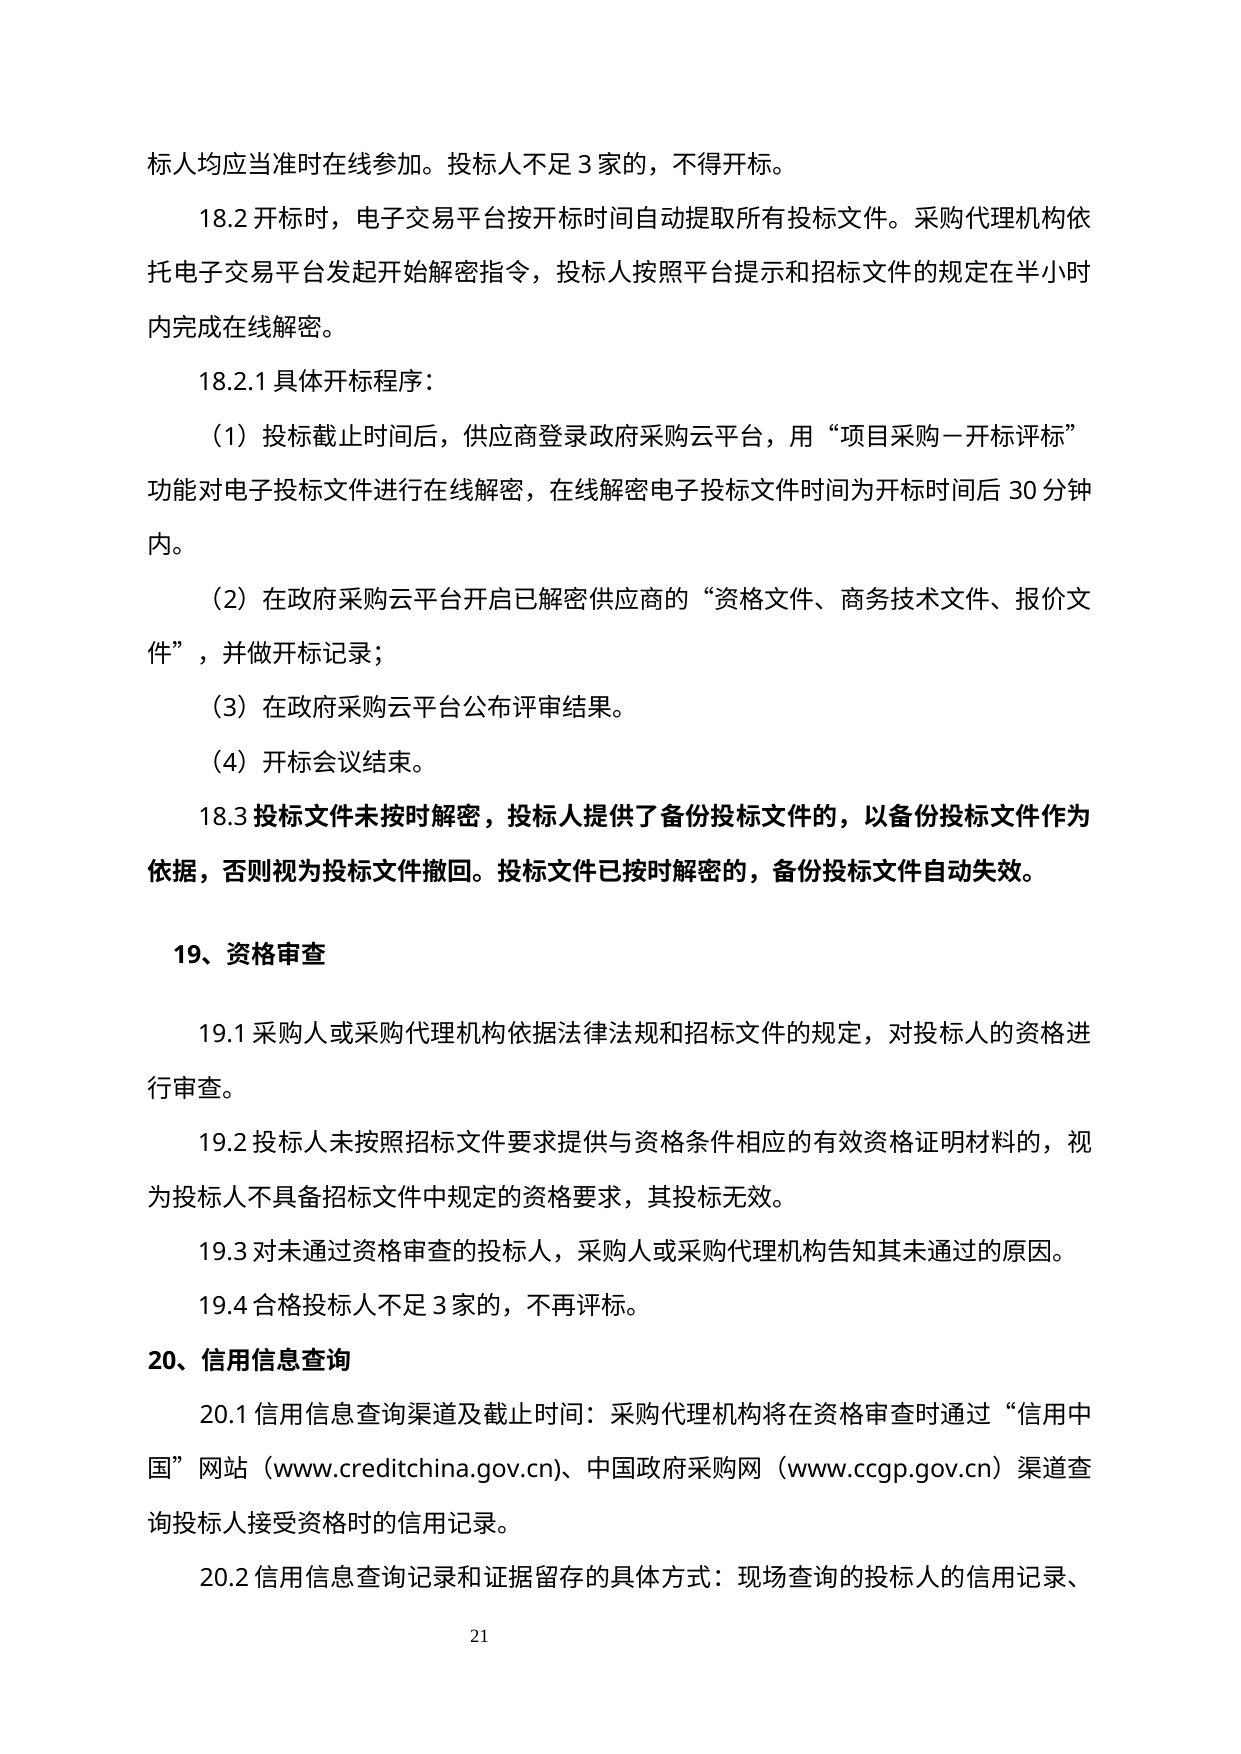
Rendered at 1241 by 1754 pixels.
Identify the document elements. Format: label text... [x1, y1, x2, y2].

text 19、资格审查 [148, 934, 1092, 971]
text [148, 1558, 1092, 1594]
text 20.1信用信息查询渠道及截止时间：采购代理机构将在资格审查时通过“信用中国”网站（www.creditchina.gov.cn)、中国政府采购网（www.ccgp.gov.cn）渠道查询投标人接受资格时的信用记录。 [148, 1394, 1092, 1539]
text （1）投标截止时间后，供应商登录政府采购云平台，用“项目采购－开标评标”功能对电子投标文件进行在线解密，在线解密电子投标文件时间为开标时间后30分钟内。 [148, 416, 1092, 561]
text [148, 144, 1092, 180]
text 18.2.1具体开标程序： [148, 362, 1092, 398]
text 19.1采购人或采购代理机构依据法律法规和招标文件的规定，对投标人的资格进行审查。 [148, 1014, 1092, 1104]
text （2）在政府采购云平台开启已解密供应商的“资格文件、商务技术文件、报价文件”，并做开标记录； [148, 579, 1092, 670]
text 19.4合格投标人不足3家的，不再评标。 [148, 1286, 1092, 1322]
text 19.3对未通过资格审查的投标人，采购人或采购代理机构告知其未通过的原因。 [148, 1231, 1092, 1268]
text 20、信用信息查询 [148, 1340, 1092, 1376]
text 18.3投标文件未按时解密，投标人提供了备份投标文件的，以备份投标文件作为依据，否则视为投标文件撤回。投标文件已按时解密的，备份投标文件自动失效。 [148, 797, 1092, 887]
text （3）在政府采购云平台公布评审结果。 [148, 688, 1092, 724]
text 19.2投标人未按照招标文件要求提供与资格条件相应的有效资格证明材料的，视为投标人不具备招标文件中规定的资格要求，其投标无效。 [148, 1123, 1092, 1213]
text （4）开标会议结束。 [148, 742, 1092, 778]
text 18.2开标时，电子交易平台按开标时间自动提取所有投标文件。采购代理机构依托电子交易平台发起开始解密指令，投标人按照平台提示和招标文件的规定在半小时内完成在线解密。 [148, 198, 1092, 343]
